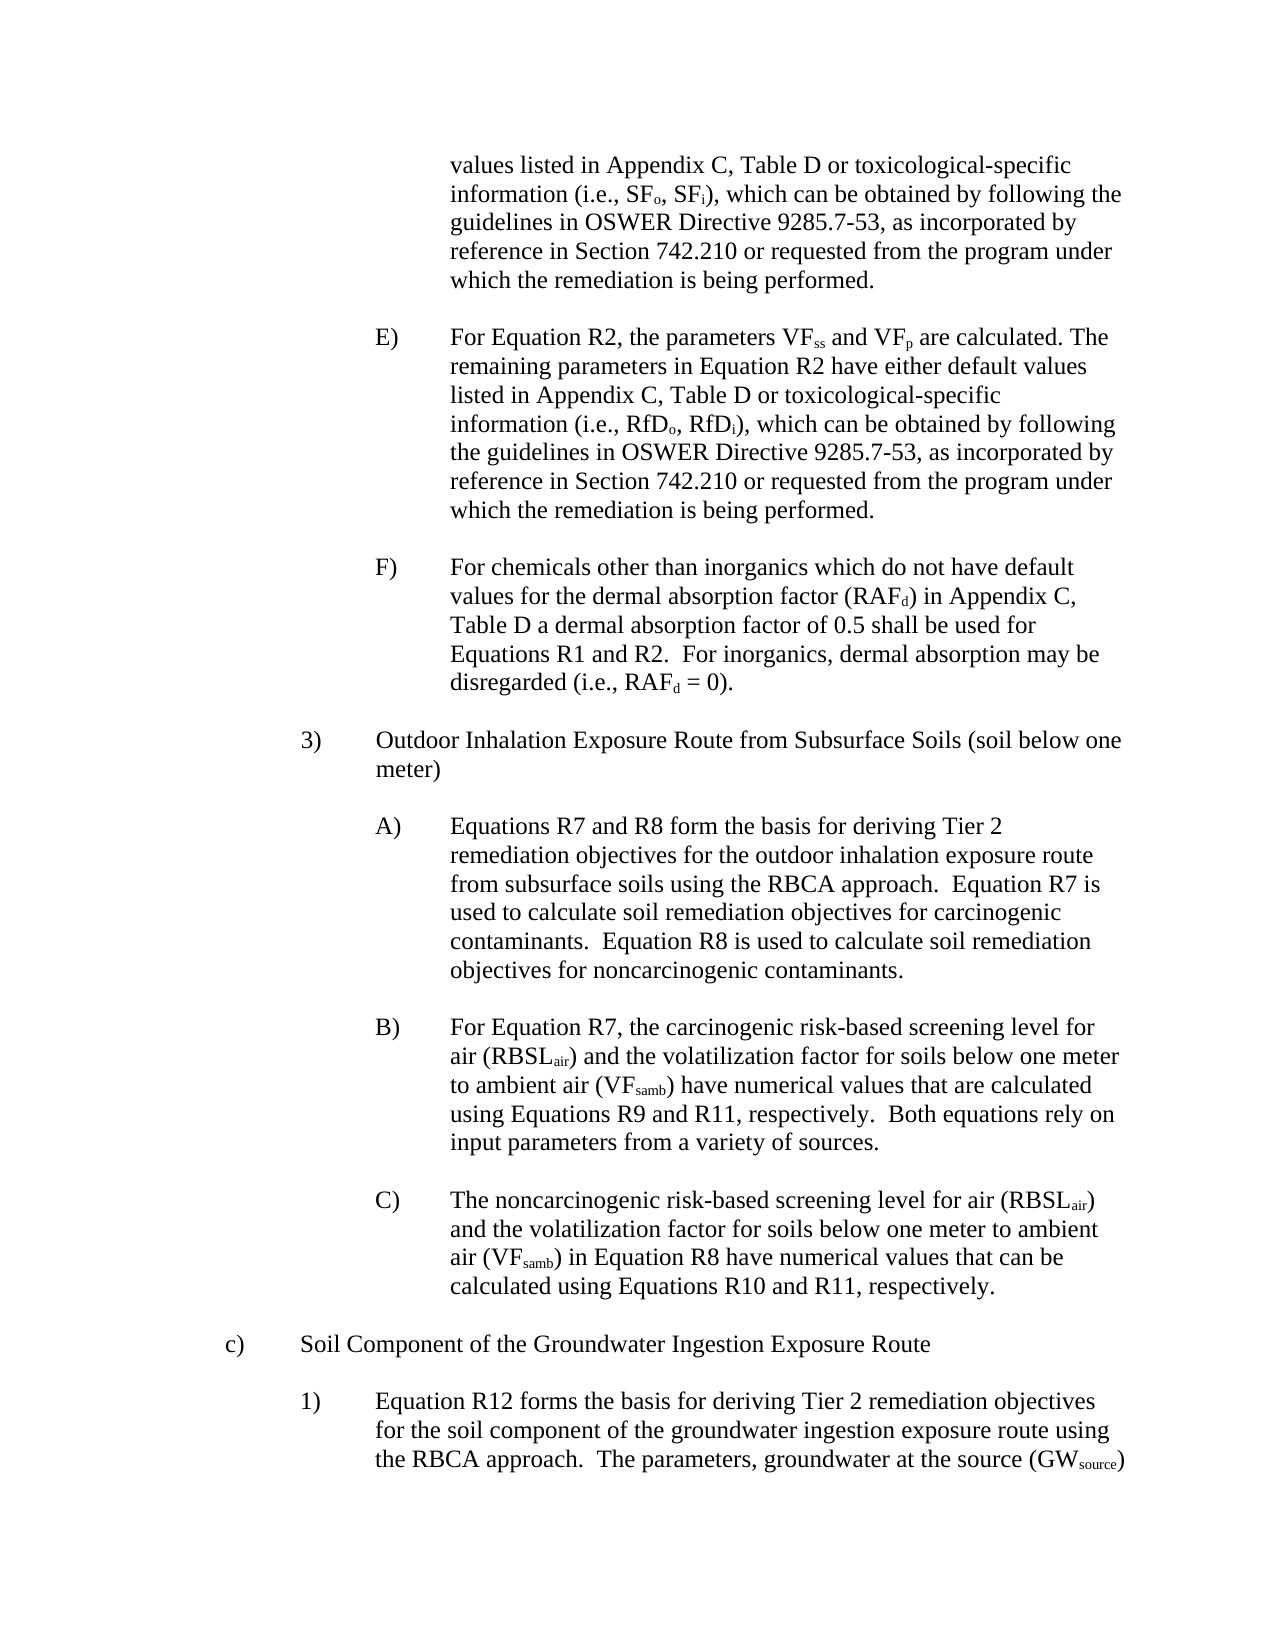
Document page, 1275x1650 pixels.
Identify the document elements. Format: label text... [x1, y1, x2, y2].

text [300, 1386, 1125, 1472]
text c) Soil Component of the Groundwater Ingestion Exposure Route [225, 1329, 1125, 1357]
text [375, 150, 1125, 294]
text C) The noncarcinogenic risk-based screening level for air (RBSLair) and the volatilization factor for soils below one meter to ambient air (VFsamb) in Equation R8 have numerical values that can be calculated using Equations R10 and R11, respectively. [375, 1185, 1125, 1300]
text A) Equations R7 and R8 form the basis for deriving Tier 2 remediation objectives for the outdoor inhalation exposure route from subsurface soils using the RBCA approach. Equation R7 is used to calculate soil remediation objectives for carcinogenic contaminants. Equation R8 is used to calculate soil remediation objectives for noncarcinogenic contaminants. [375, 811, 1125, 984]
text E) For Equation R2, the parameters VFss and VFp are calculated. The remaining parameters in Equation R2 have either default values listed in Appendix C, Table D or toxicological-specific information (i.e., RfDo, RfDi), which can be obtained by following the guidelines in OSWER Directive 9285.7-53, as incorporated by reference in Section 742.210 or requested from the program under which the remediation is being performed. [375, 322, 1125, 524]
text B) For Equation R7, the carcinogenic risk-based screening level for air (RBSLair) and the volatilization factor for soils below one meter to ambient air (VFsamb) have numerical values that are calculated using Equations R9 and R11, respectively. Both equations rely on input parameters from a variety of sources. [375, 1012, 1125, 1156]
text 3) Outdoor Inhalation Exposure Route from Subsurface Soils (soil below one meter) [301, 725, 1125, 782]
text F) For chemicals other than inorganics which do not have default values for the dermal absorption factor (RAFd) in Appendix C, Table D a dermal absorption factor of 0.5 shall be used for Equations R1 and R2. For inorganics, dermal absorption may be disregarded (i.e., RAFd = 0). [375, 552, 1125, 696]
